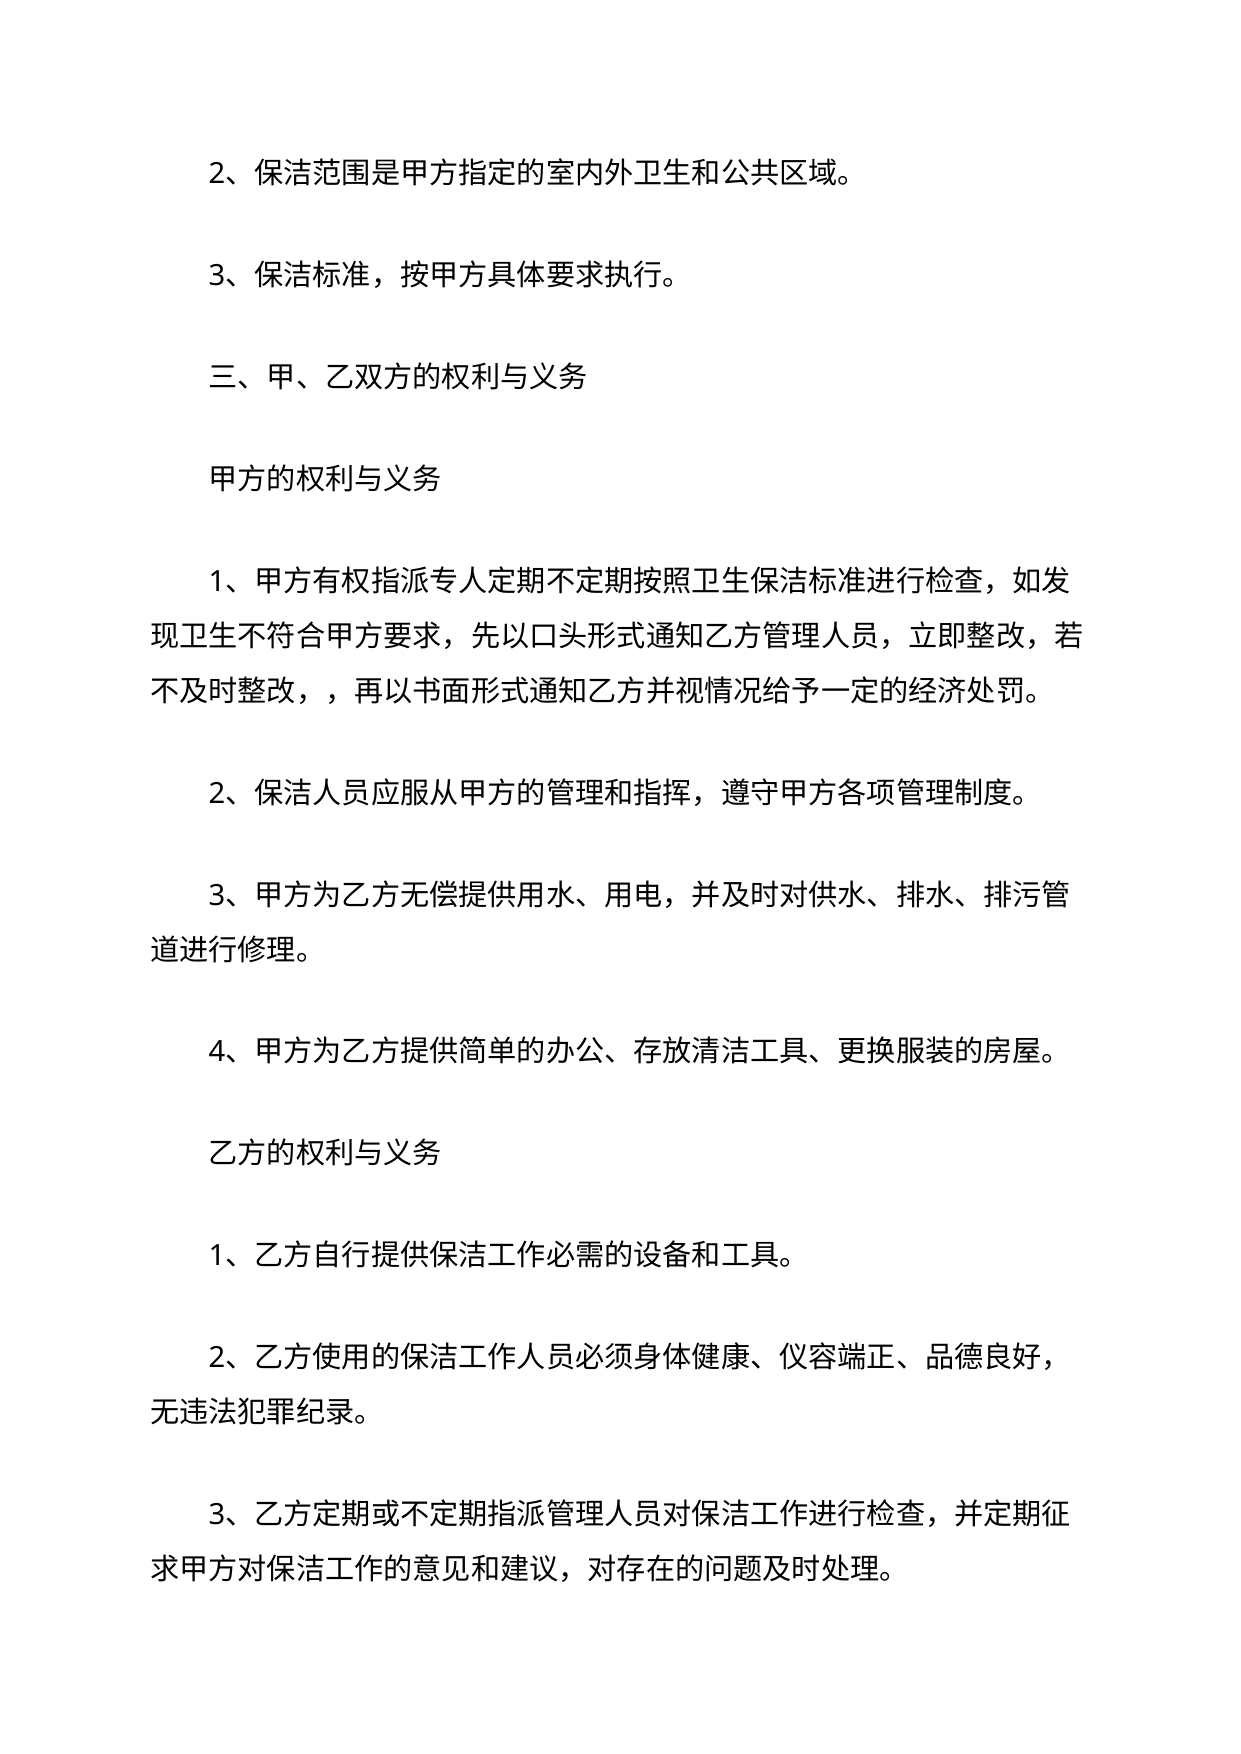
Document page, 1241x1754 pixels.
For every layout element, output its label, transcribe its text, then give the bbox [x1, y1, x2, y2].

text 3、甲方为乙方无偿提供用水、用电，并及时对供水、排水、排污管道进行修理。 [150, 871, 1090, 968]
text 1、甲方有权指派专人定期不定期按照卫生保洁标准进行检查，如发现卫生不符合甲方要求，先以口头形式通知乙方管理人员，立即整改，若不及时整改，，再以书面形式通知乙方并视情况给予一定的经济处罚。 [150, 557, 1090, 710]
text 2、保洁人员应服从甲方的管理和指挥，遵守甲方各项管理制度。 [150, 769, 1090, 812]
text 3、保洁标准，按甲方具体要求执行。 [150, 252, 1090, 294]
text 3、乙方定期或不定期指派管理人员对保洁工作进行检查，并定期征求甲方对保洁工作的意见和建议，对存在的问题及时处理。 [150, 1490, 1090, 1588]
text 2、乙方使用的保洁工作人员必须身体健康、仪容端正、品德良好，无违法犯罪纪录。 [150, 1334, 1090, 1431]
text 2、保洁范围是甲方指定的室内外卫生和公共区域。 [150, 150, 1090, 192]
text 1、乙方自行提供保洁工作必需的设备和工具。 [150, 1232, 1090, 1274]
text 4、甲方为乙方提供简单的办公、存放清洁工具、更换服装的房屋。 [150, 1028, 1090, 1070]
text 三、甲、乙双方的权利与义务 [150, 354, 1090, 396]
text 乙方的权利与义务 [150, 1130, 1090, 1172]
text 甲方的权利与义务 [150, 456, 1090, 498]
